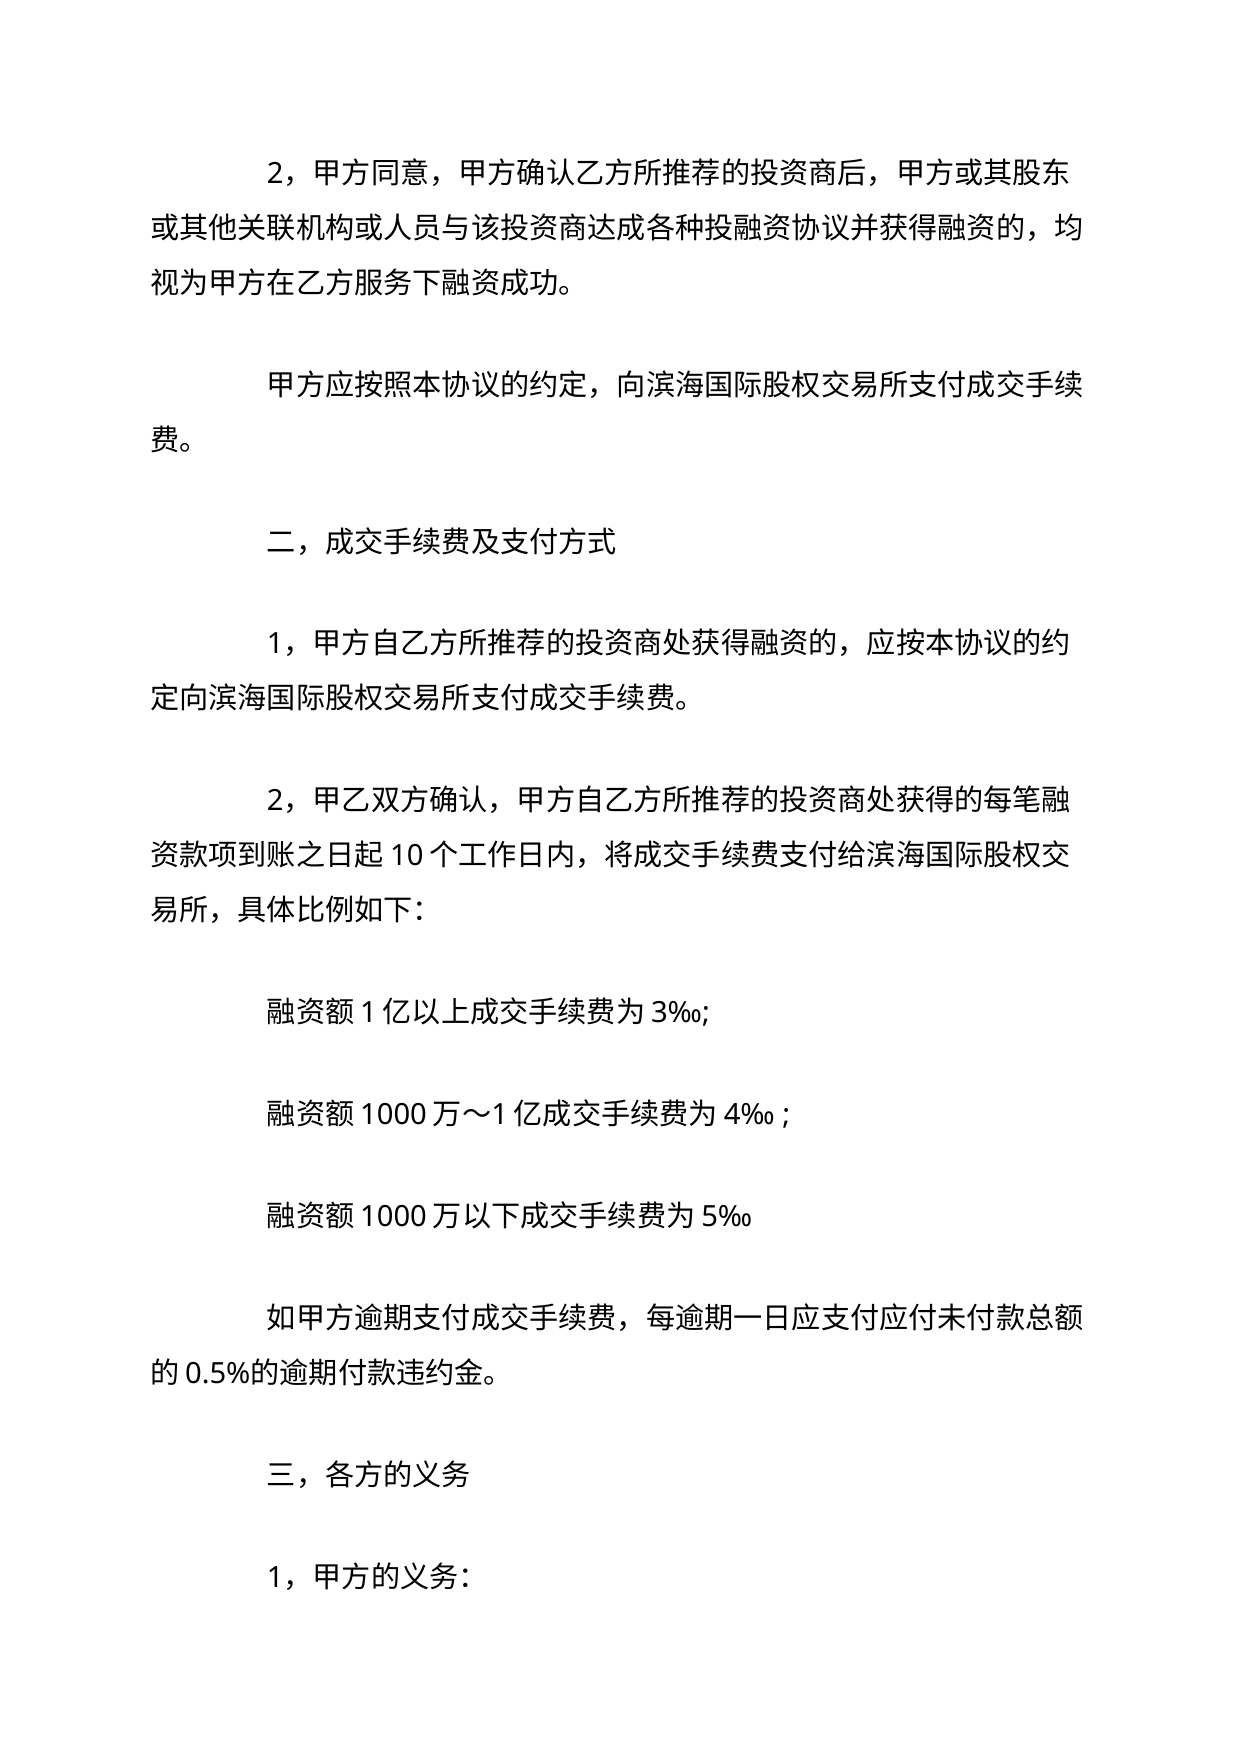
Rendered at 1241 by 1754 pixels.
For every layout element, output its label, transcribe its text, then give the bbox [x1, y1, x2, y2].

text 二，成交手续费及支付方式 [150, 518, 1090, 561]
text 1，甲方的义务： [150, 1553, 1090, 1596]
text 三，各方的义务 [150, 1451, 1090, 1494]
text 融资额1000万～1亿成交手续费为4‰ ; [150, 1091, 1090, 1133]
text 甲方应按照本协议的约定，向滨海国际股权交易所支付成交手续费。 [150, 362, 1090, 459]
text 2，甲方同意，甲方确认乙方所推荐的投资商后，甲方或其股东或其他关联机构或人员与该投资商达成各种投融资协议并获得融资的，均视为甲方在乙方服务下融资成功。 [150, 150, 1090, 302]
text 1，甲方自乙方所推荐的投资商处获得融资的，应按本协议的约定向滨海国际股权交易所支付成交手续费。 [150, 620, 1090, 717]
text 融资额1000万以下成交手续费为5‰ [150, 1193, 1090, 1235]
text 2，甲乙双方确认，甲方自乙方所推荐的投资商处获得的每笔融资款项到账之日起 10个工作日内，将成交手续费支付给滨海国际股权交易所，具体比例如下： [150, 777, 1090, 929]
text 如甲方逾期支付成交手续费，每逾期一日应支付应付未付款总额的0.5%的逾期付款违约金。 [150, 1294, 1090, 1392]
text 融资额1亿以上成交手续费为3‰; [150, 989, 1090, 1031]
